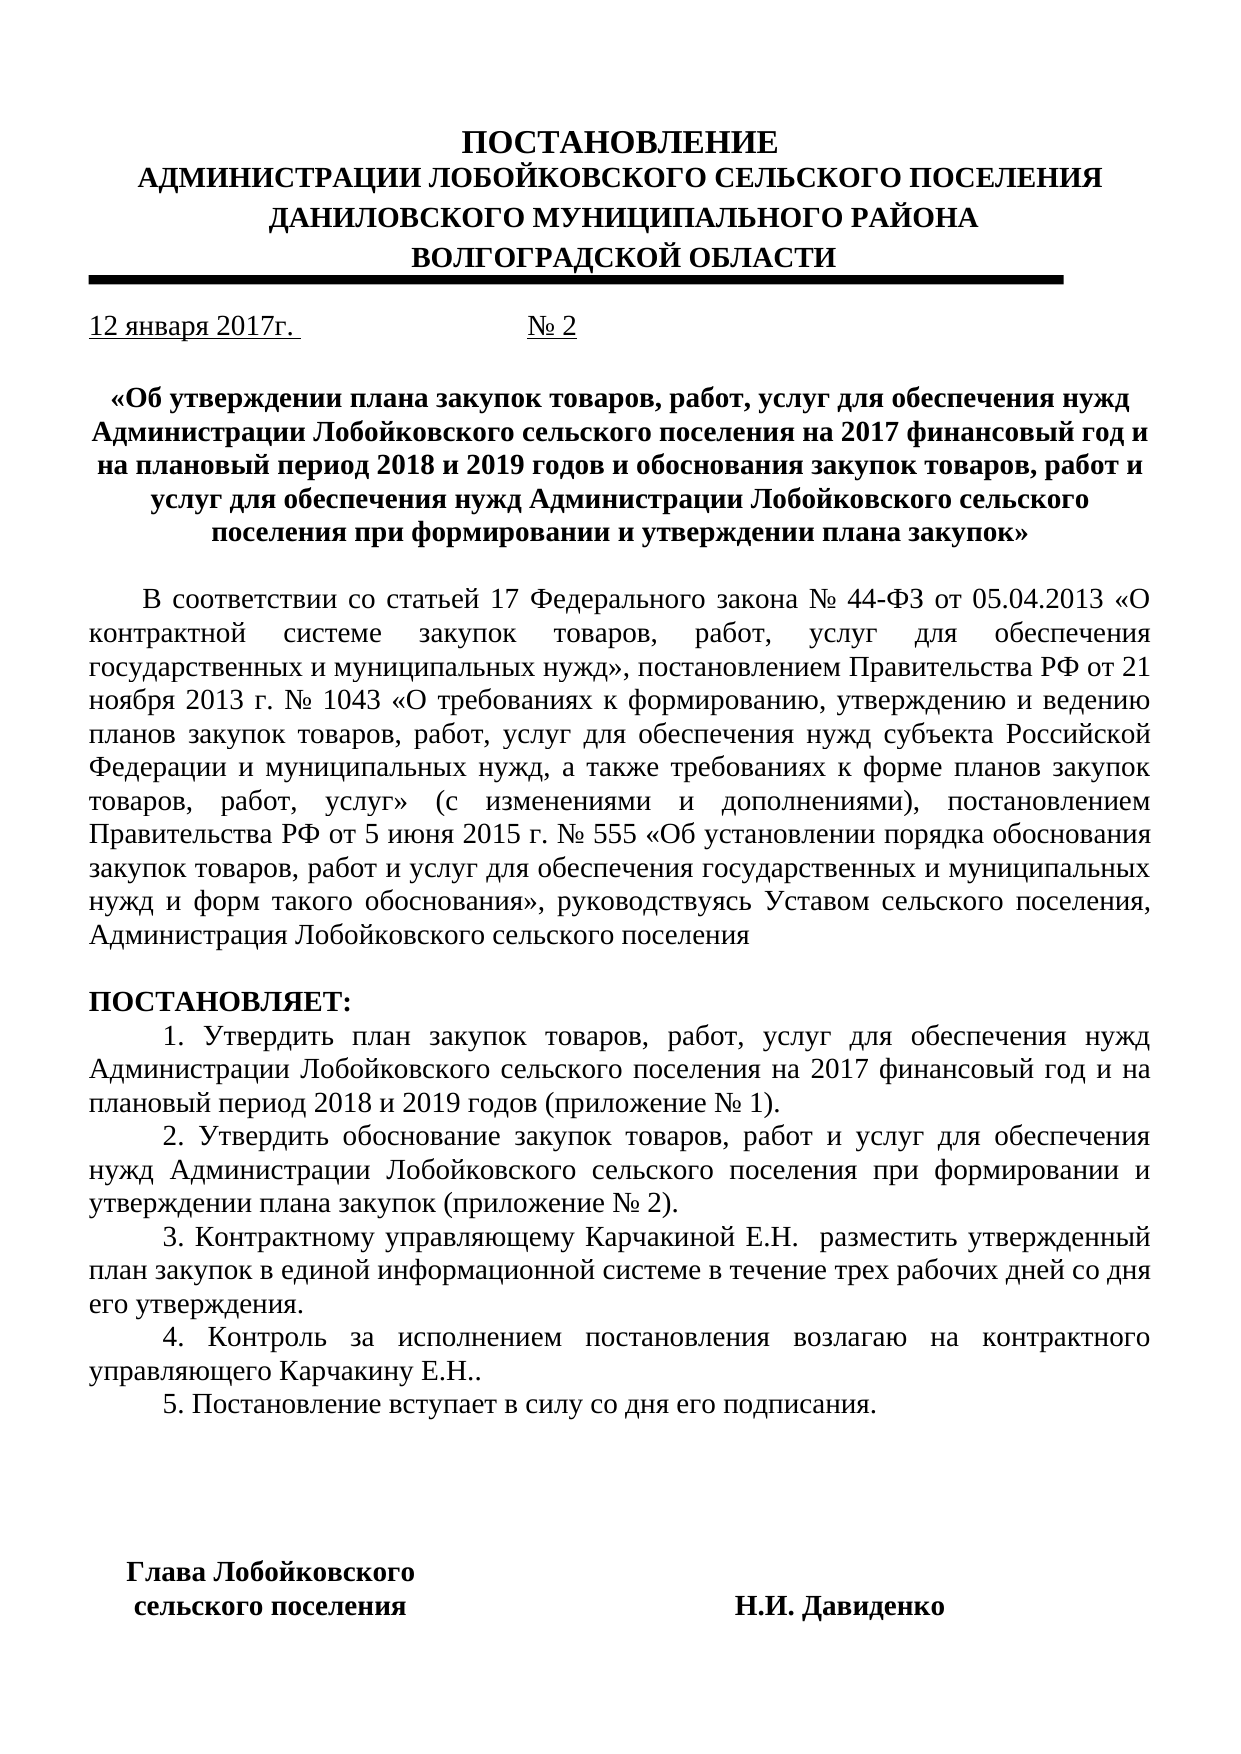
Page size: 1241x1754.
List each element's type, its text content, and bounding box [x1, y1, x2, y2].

text сельского поселения Н.И. Давиденко [126, 1588, 1152, 1621]
text «Об утверждении плана закупок товаров, работ, услуг для обеспечения нужд Администрации Лобойковского сельского поселения на 2017 финансовый год и на плановый период 2018 и 2019 годов и обоснования закупок товаров, работ и услуг для обеспечения нужд Администрации Лобойковского сельского поселения при формировании и утверждении плана закупок» [89, 380, 1152, 548]
text 12 января 2017г. № 2 [89, 308, 1152, 342]
text ДАНИЛОВСКОГО МУНИЦИПАЛЬНОГО РАЙОНА [89, 200, 1152, 234]
text Глава Лобойковского [126, 1554, 1152, 1588]
text ВОЛГОГРАДСКОЙ ОБЛАСТИ [89, 240, 1152, 273]
text 1. Утвердить план закупок товаров, работ, услуг для обеспечения нужд Администрации Лобойковского сельского поселения на 2017 финансовый год и на плановый период 2018 и 2019 годов (приложение № 1). [89, 1018, 1152, 1118]
text ПОСТАНОВЛЕНИЕ [89, 122, 1152, 160]
text 5. Постановление вступает в силу со дня его подписания. [89, 1387, 1152, 1420]
text 4. Контроль за исполнением постановления возлагаю на контрактного управляющего Карчакину Е.Н.. [89, 1319, 1152, 1387]
text АДМИНИСТРАЦИИ ЛОБОЙКОВСКОГО СЕЛЬСКОГО ПОСЕЛЕНИЯ [89, 160, 1152, 194]
text ПОСТАНОВЛЯЕТ: [89, 984, 1152, 1018]
text 3. Контрактному управляющему Карчакиной Е.Н. разместить утвержденный план закупок в единой информационной системе в течение трех рабочих дней со дня его утверждения. [89, 1219, 1152, 1319]
text В соответствии со статьей 17 Федерального закона № 44-ФЗ от 05.04.2013 «О контрактной системе закупок товаров, работ, услуг для обеспечения государственных и муниципальных нужд», постановлением Правительства РФ от 21 ноября 2013 г. № 1043 «О требованиях к формированию, утверждению и ведению планов закупок товаров, работ, услуг для обеспечения нужд субъекта Российской Федерации и муниципальных нужд, а также требованиях к форме планов закупок товаров, работ, услуг» (с изменениями и дополнениями), постановлением Правительства РФ от 5 июня 2015 г. № 555 «Об установлении порядка обоснования закупок товаров, работ и услуг для обеспечения государственных и муниципальных нужд и форм такого обоснования», руководствуясь Уставом сельского поселения, Администрация Лобойковского сельского поселения [89, 582, 1152, 682]
text 2. Утвердить обоснование закупок товаров, работ и услуг для обеспечения нужд Администрации Лобойковского сельского поселения при формировании и утверждении плана закупок (приложение № 2). [89, 1118, 1152, 1219]
